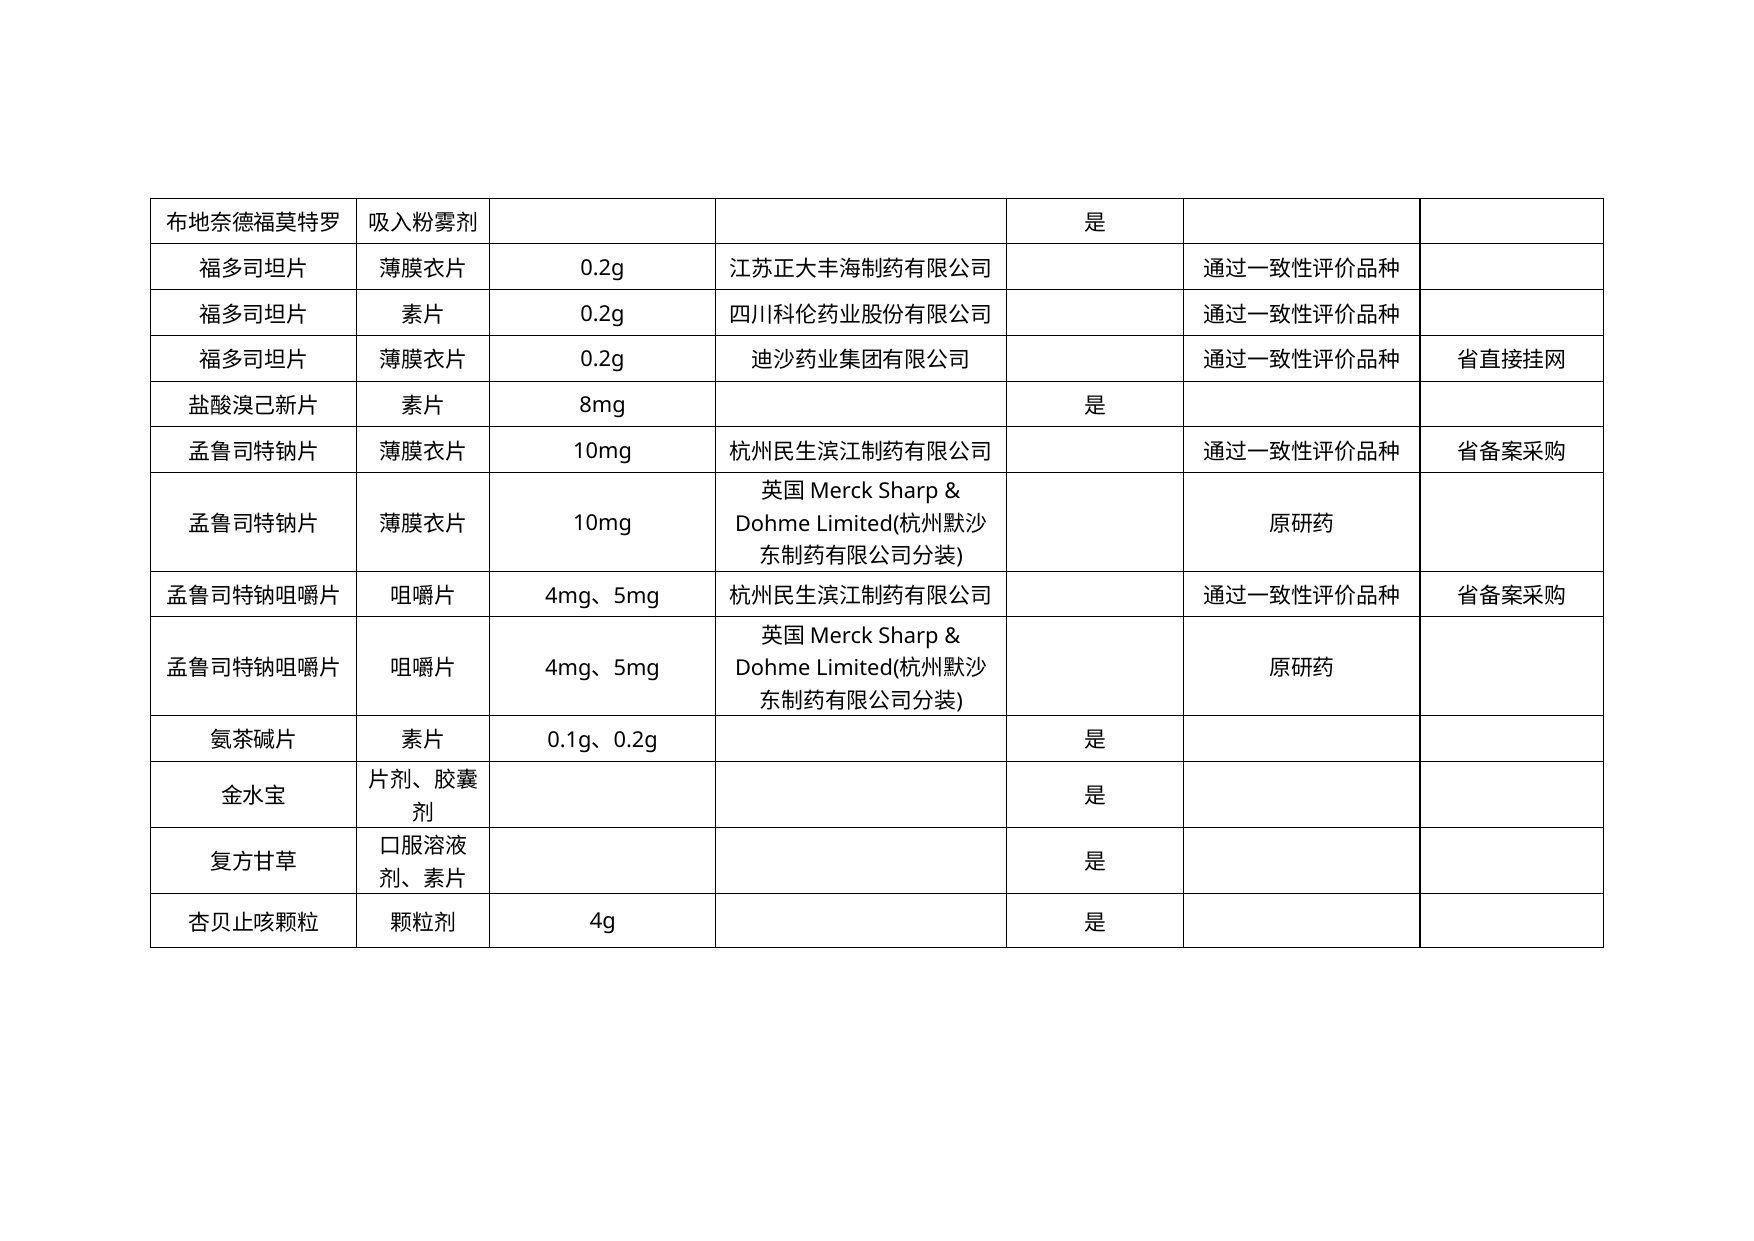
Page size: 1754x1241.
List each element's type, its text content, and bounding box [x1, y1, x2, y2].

table_cell [1421, 617, 1603, 715]
table_cell [1007, 427, 1183, 472]
table_cell 通过一致性评价品种 [1184, 572, 1419, 616]
table_cell 氨茶碱片 [151, 716, 356, 761]
table_cell [1007, 336, 1183, 381]
table_cell 10mg [490, 473, 715, 571]
table_cell [1421, 382, 1603, 426]
table_cell [490, 828, 715, 893]
table_cell 杏贝止咳颗粒 [151, 894, 356, 947]
table_cell 4mg、5mg [490, 617, 715, 715]
table_cell 吸入粉雾剂 [357, 199, 489, 243]
table_cell 片剂、胶囊剂 [357, 762, 489, 827]
table_cell [716, 828, 1006, 893]
table_cell [1184, 716, 1419, 761]
table_cell [1007, 473, 1183, 571]
table_cell 0.2g [490, 290, 715, 335]
table_cell 福多司坦片 [151, 244, 356, 289]
table_cell 素片 [357, 716, 489, 761]
table_cell 江苏正大丰海制药有限公司 [716, 244, 1006, 289]
table_cell 孟鲁司特钠片 [151, 473, 356, 571]
table_cell 通过一致性评价品种 [1184, 290, 1419, 335]
table_cell [1421, 894, 1603, 947]
table_cell 是 [1007, 762, 1183, 827]
table_cell 是 [1007, 382, 1183, 426]
table_cell [716, 762, 1006, 827]
table_cell 杭州民生滨江制药有限公司 [716, 572, 1006, 616]
table_cell [716, 382, 1006, 426]
table_cell 英国Merck Sharp & Dohme Limited(杭州默沙东制药有限公司分装) [716, 617, 1006, 715]
table_cell 0.1g、0.2g [490, 716, 715, 761]
table_cell [1421, 473, 1603, 571]
table_cell [1421, 199, 1603, 243]
table_cell 4mg、5mg [490, 572, 715, 616]
table_cell [716, 716, 1006, 761]
table_cell 咀嚼片 [357, 572, 489, 616]
table_cell 孟鲁司特钠咀嚼片 [151, 572, 356, 616]
table_cell [1421, 762, 1603, 827]
table_cell 孟鲁司特钠片 [151, 427, 356, 472]
table_cell [1184, 828, 1419, 893]
table_cell 薄膜衣片 [357, 244, 489, 289]
table_cell 4g [490, 894, 715, 947]
table_cell 迪沙药业集团有限公司 [716, 336, 1006, 381]
table_cell 是 [1007, 716, 1183, 761]
table_cell 10mg [490, 427, 715, 472]
table_cell [1421, 828, 1603, 893]
table_cell 是 [1007, 894, 1183, 947]
table_cell [1421, 716, 1603, 761]
table_cell 素片 [357, 290, 489, 335]
table_cell 薄膜衣片 [357, 336, 489, 381]
table_cell [1421, 290, 1603, 335]
table_cell 杭州民生滨江制药有限公司 [716, 427, 1006, 472]
table_cell [1007, 290, 1183, 335]
table_cell 是 [1007, 199, 1183, 243]
table_cell 8mg [490, 382, 715, 426]
table_cell 布地奈德福莫特罗 [151, 199, 356, 243]
table_cell 薄膜衣片 [357, 473, 489, 571]
table_cell 复方甘草 [151, 828, 356, 893]
table_cell 原研药 [1184, 473, 1419, 571]
table_cell [1007, 244, 1183, 289]
table_cell 英国Merck Sharp & Dohme Limited(杭州默沙东制药有限公司分装) [716, 473, 1006, 571]
table_cell [1184, 894, 1419, 947]
table_cell [716, 894, 1006, 947]
table_cell 省直接挂网 [1421, 336, 1603, 381]
table_cell [1007, 572, 1183, 616]
table_cell 0.2g [490, 336, 715, 381]
table_cell 四川科伦药业股份有限公司 [716, 290, 1006, 335]
table_cell 素片 [357, 382, 489, 426]
table_cell [1421, 244, 1603, 289]
table_cell 省备案采购 [1421, 572, 1603, 616]
table_cell 通过一致性评价品种 [1184, 427, 1419, 472]
table_cell [1184, 382, 1419, 426]
table_cell 口服溶液剂、素片 [357, 828, 489, 893]
table_cell 通过一致性评价品种 [1184, 244, 1419, 289]
table_cell [1184, 199, 1419, 243]
table_cell 薄膜衣片 [357, 427, 489, 472]
table_cell 孟鲁司特钠咀嚼片 [151, 617, 356, 715]
table_cell 盐酸溴己新片 [151, 382, 356, 426]
table_cell 福多司坦片 [151, 336, 356, 381]
table_cell 0.2g [490, 244, 715, 289]
table_cell 省备案采购 [1421, 427, 1603, 472]
table_cell [490, 199, 715, 243]
table_cell 原研药 [1184, 617, 1419, 715]
table_cell 福多司坦片 [151, 290, 356, 335]
table_cell 颗粒剂 [357, 894, 489, 947]
table_cell 咀嚼片 [357, 617, 489, 715]
table_cell [490, 762, 715, 827]
table_cell [716, 199, 1006, 243]
table_cell 是 [1007, 828, 1183, 893]
table_cell 金水宝 [151, 762, 356, 827]
table_cell [1007, 617, 1183, 715]
table_cell [1184, 762, 1419, 827]
table_cell 通过一致性评价品种 [1184, 336, 1419, 381]
